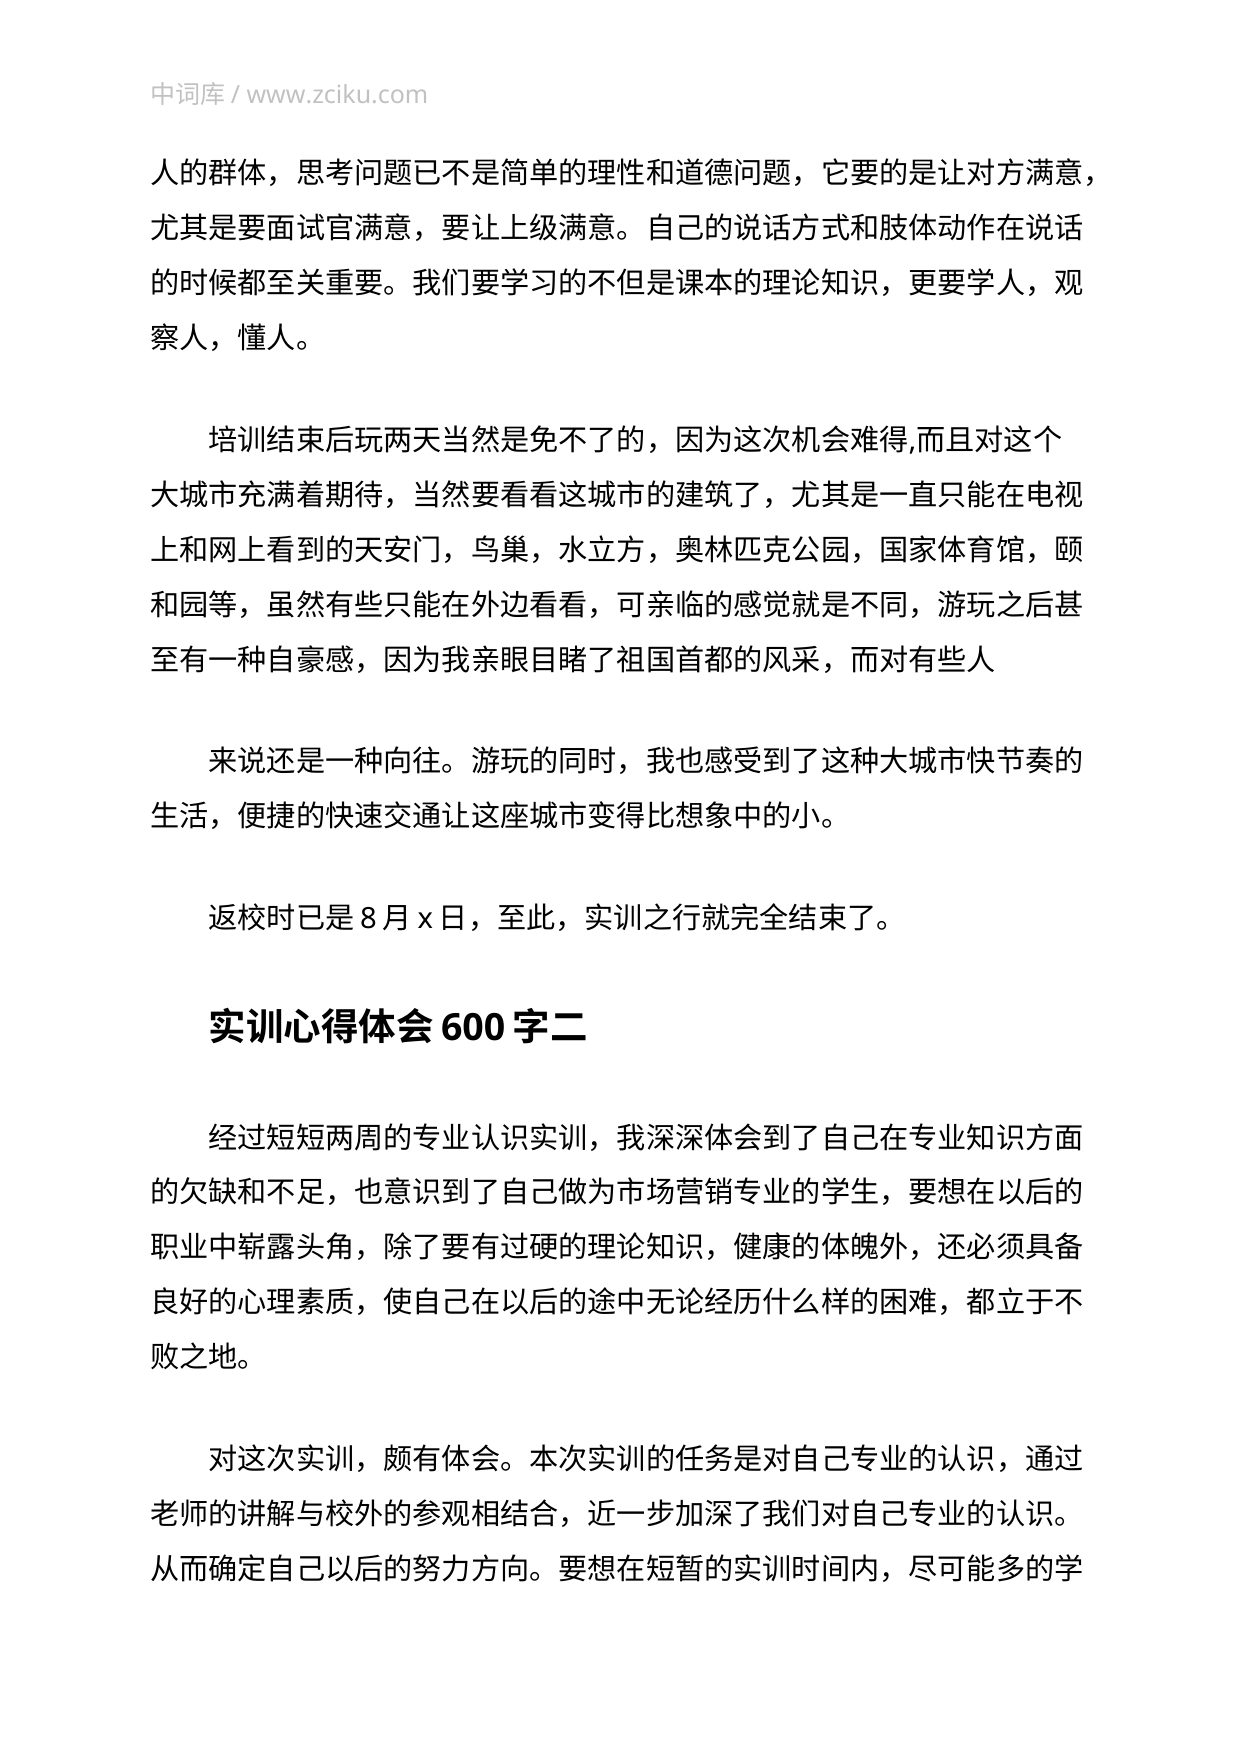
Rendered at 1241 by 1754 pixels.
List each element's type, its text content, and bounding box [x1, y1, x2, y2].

text 实训心得体会600字二 [150, 997, 1090, 1051]
text 返校时已是8月x日，至此，实训之行就完全结束了。 [150, 894, 1090, 937]
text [150, 150, 1090, 357]
text 经过短短两周的专业认识实训，我深深体会到了自己在专业知识方面的欠缺和不足，也意识到了自己做为市场营销专业的学生，要想在以后的职业中崭露头角，除了要有过硬的理论知识，健康的体魄外，还必须具备良好的心理素质，使自己在以后的途中无论经历什么样的困难，都立于不败之地。 [150, 1114, 1090, 1376]
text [150, 1436, 1090, 1588]
text 来说还是一种向往。游玩的同时，我也感受到了这种大城市快节奏的生活，便捷的快速交通让这座城市变得比想象中的小。 [150, 738, 1090, 835]
text 培训结束后玩两天当然是免不了的，因为这次机会难得,而且对这个大城市充满着期待，当然要看看这城市的建筑了，尤其是一直只能在电视上和网上看到的天安门，鸟巢，水立方，奥林匹克公园，国家体育馆，颐和园等，虽然有些只能在外边看看，可亲临的感觉就是不同，游玩之后甚至有一种自豪感，因为我亲眼目睹了祖国首都的风采，而对有些人 [150, 416, 1090, 678]
